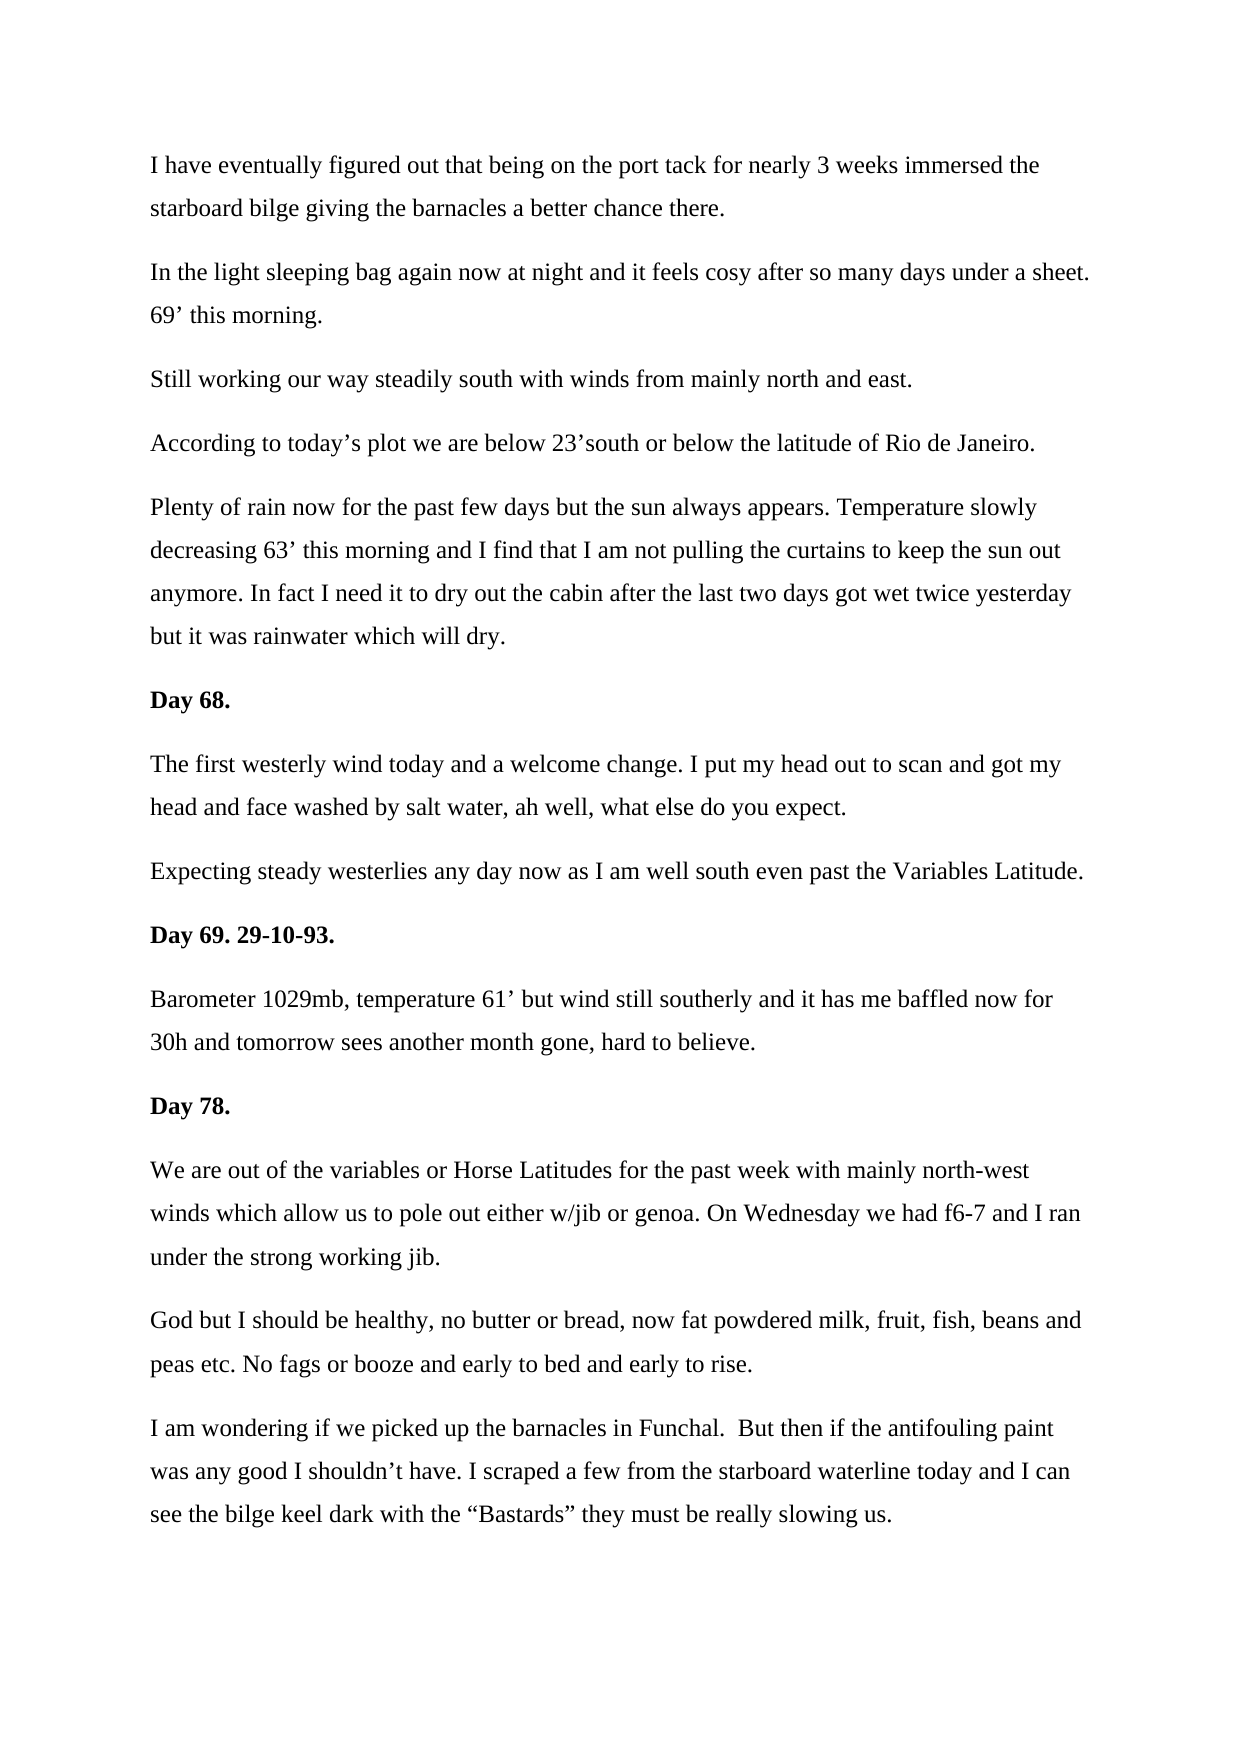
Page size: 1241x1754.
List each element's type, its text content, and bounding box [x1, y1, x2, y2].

text Day 69. 29-10-93. [150, 920, 1090, 949]
text God but I should be healthy, no butter or bread, now fat powdered milk, fruit, fish, beans and peas etc. No fags or booze and early to bed and early to rise. [150, 1306, 1090, 1377]
text I am wondering if we picked up the barnacles in Funchal. But then if the antifouling paint was any good I shouldn’t have. I scraped a few from the starboard waterline today and I can see the bilge keel dark with the “Bastards” they must be really slowing us. [150, 1413, 1090, 1528]
text According to today’s plot we are below 23’south or below the latitude of Rio de Janeiro. [150, 428, 1090, 457]
text Day 68. [150, 685, 1090, 714]
text Barometer 1029mb, temperature 61’ but wind still southerly and it has me baffled now for 30h and tomorrow sees another month gone, hard to believe. [150, 984, 1090, 1056]
text Plenty of rain now for the past few days but the sun always appears. Temperature slowly decreasing 63’ this morning and I find that I am not pulling the curtains to keep the sun out anymore. In fact I need it to dry out the cabin after the last two days got wet twice yesterday but it was rainwater which will dry. [150, 492, 1090, 650]
text In the light sleeping bag again now at night and it feels cosy after so many days under a sheet. 69’ this morning. [150, 257, 1090, 329]
text The first westerly wind today and a welcome change. I put my head out to scan and got my head and face washed by salt water, ah well, what else do you expect. [150, 749, 1090, 821]
text Expecting steady westerlies any day now as I am well south even past the Variables Latitude. [150, 856, 1090, 885]
text Day 78. [150, 1091, 1090, 1120]
text We are out of the variables or Horse Latitudes for the past week with mainly north-west winds which allow us to pole out either w/jib or genoa. On Wednesday we had f6-7 and I ran under the strong working jib. [150, 1155, 1090, 1270]
text Still working our way steadily south with winds from mainly north and east. [150, 364, 1090, 393]
text I have eventually figured out that being on the port tack for nearly 3 weeks immersed the starboard bilge giving the barnacles a better chance there. [150, 150, 1090, 222]
